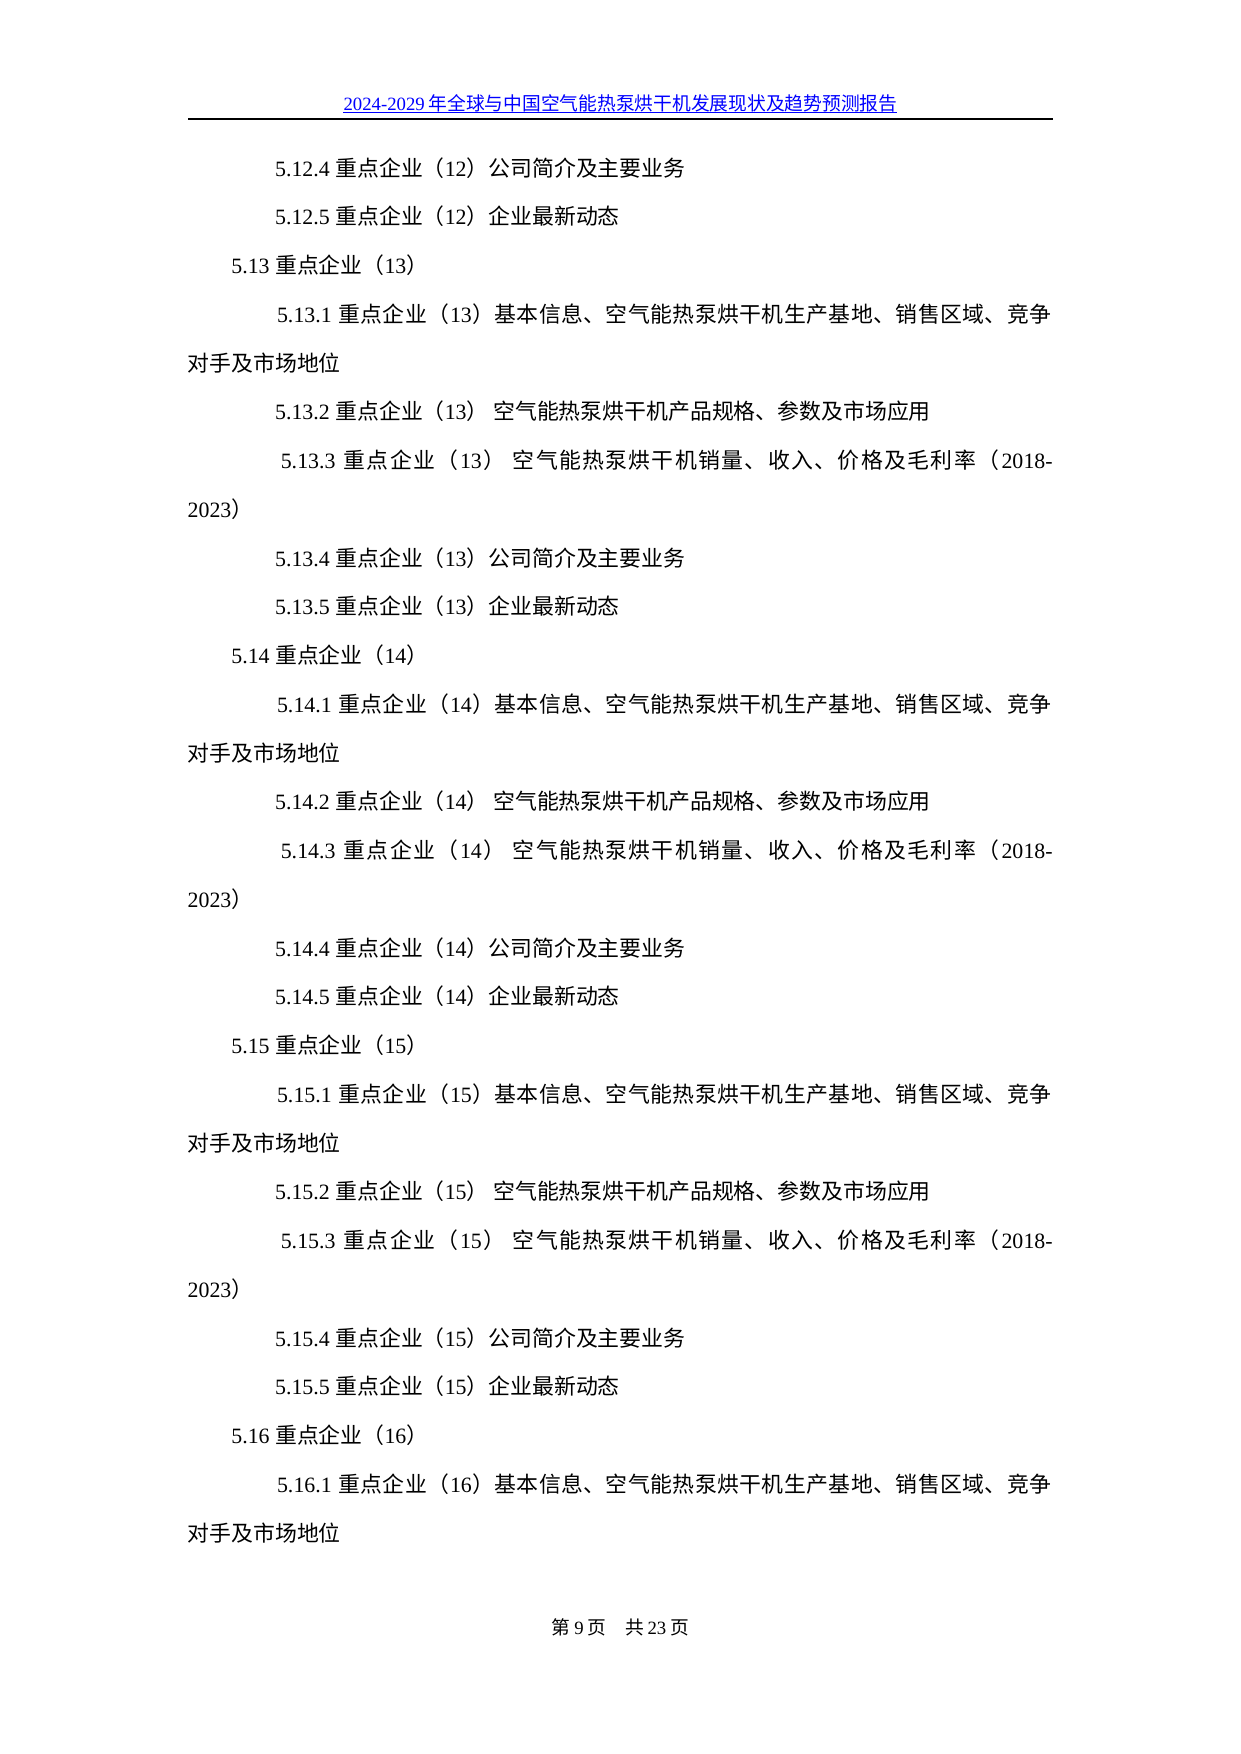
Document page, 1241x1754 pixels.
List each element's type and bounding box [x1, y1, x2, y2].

text [187, 150, 1053, 1548]
